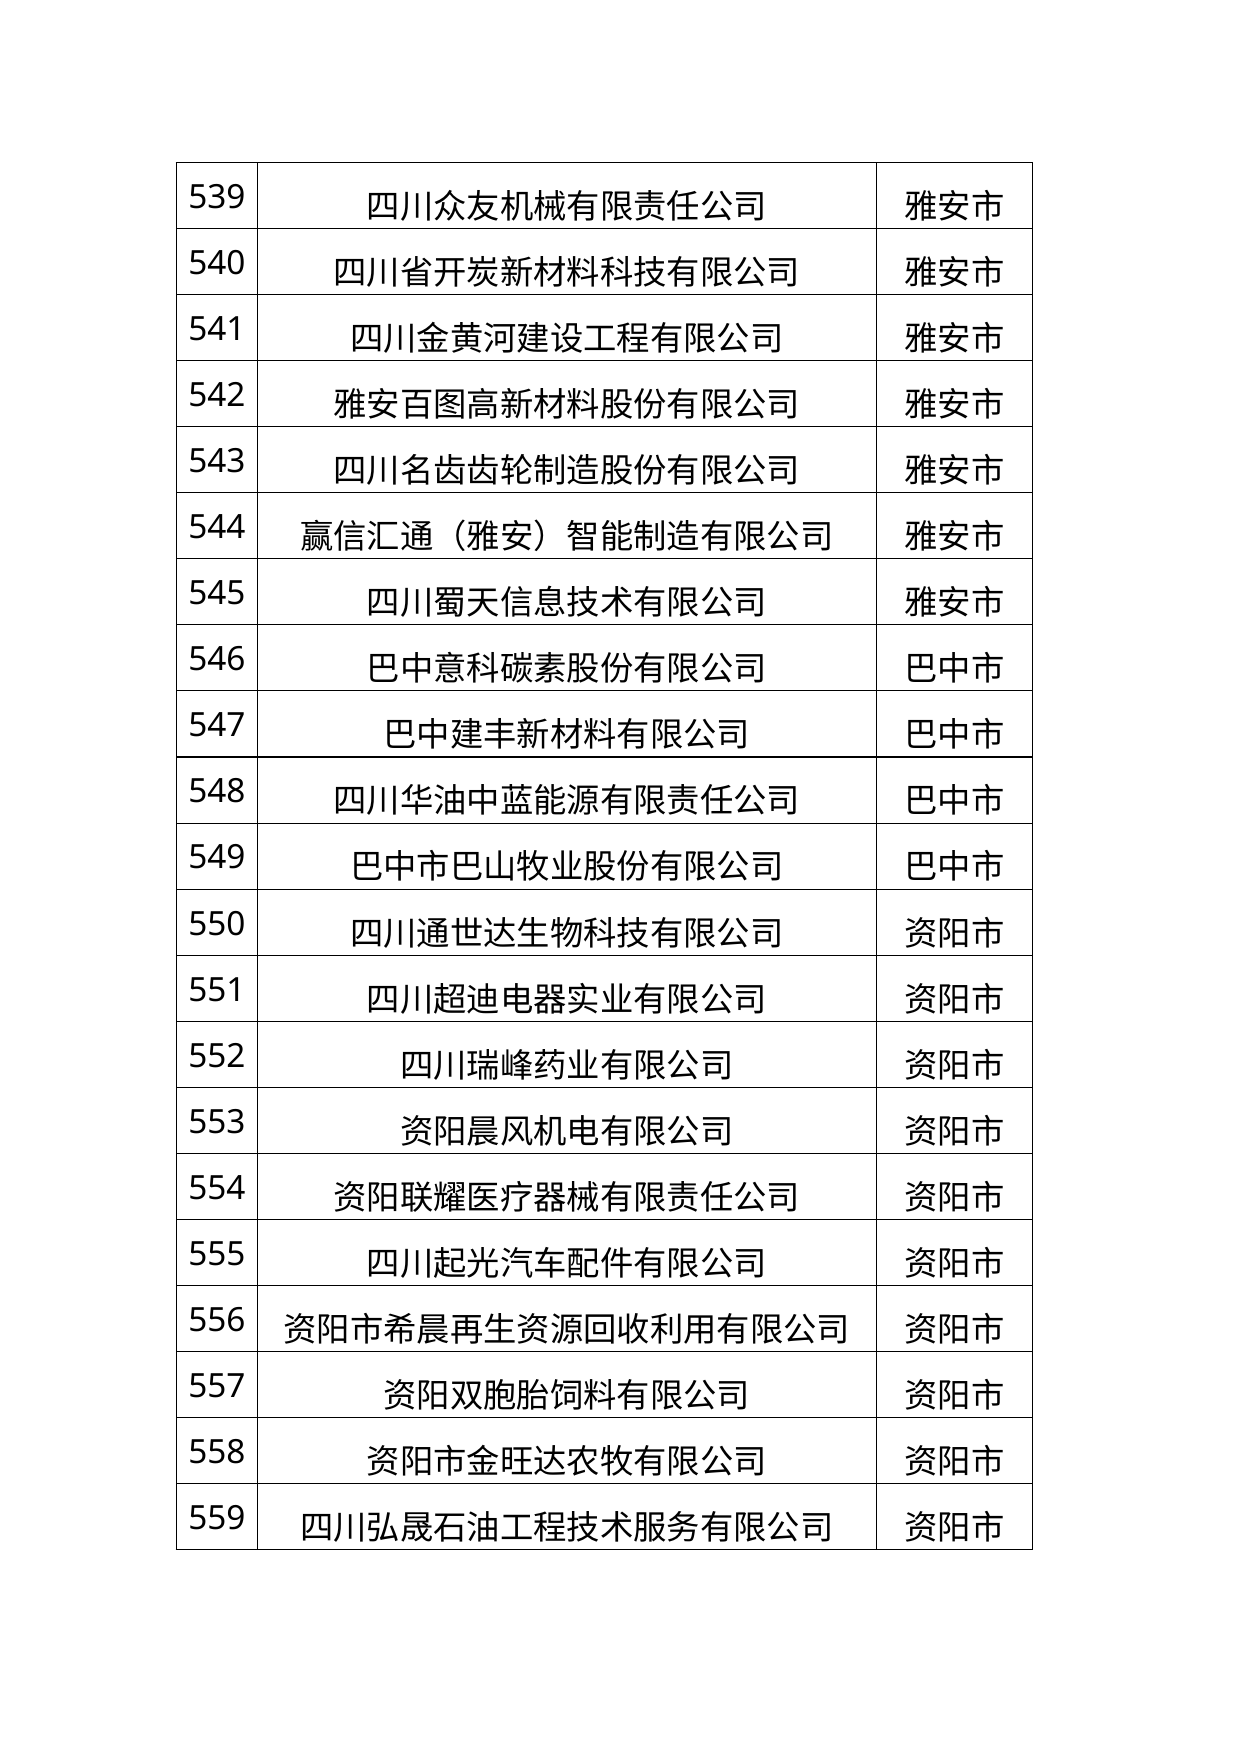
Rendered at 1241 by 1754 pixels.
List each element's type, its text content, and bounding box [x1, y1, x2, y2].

table_cell 资阳市希晨再生资源回收利用有限公司 [258, 1286, 876, 1351]
table_cell 四川众友机械有限责任公司 [258, 163, 876, 228]
table_cell 资阳市 [877, 1154, 1032, 1219]
table_cell 巴中市 [877, 691, 1032, 756]
table_cell 四川起光汽车配件有限公司 [258, 1220, 876, 1285]
table_cell 资阳市 [877, 1088, 1032, 1153]
table_cell 547 [177, 691, 257, 756]
table_cell 546 [177, 625, 257, 690]
table_cell 四川弘晟石油工程技术服务有限公司 [258, 1484, 876, 1549]
table_cell 巴中市巴山牧业股份有限公司 [258, 824, 876, 888]
table_cell 552 [177, 1022, 257, 1087]
table_cell 巴中市 [877, 824, 1032, 888]
table_cell 559 [177, 1484, 257, 1549]
table_cell 雅安市 [877, 295, 1032, 360]
table_cell 资阳晨风机电有限公司 [258, 1088, 876, 1153]
table_cell 雅安市 [877, 229, 1032, 294]
table_cell 542 [177, 361, 257, 426]
table_cell 四川超迪电器实业有限公司 [258, 956, 876, 1021]
table_cell 资阳联耀医疗器械有限责任公司 [258, 1154, 876, 1219]
table_cell 555 [177, 1220, 257, 1285]
table_cell 资阳市 [877, 1286, 1032, 1351]
table_cell 549 [177, 824, 257, 888]
table_cell 巴中市 [877, 625, 1032, 690]
table_cell 557 [177, 1352, 257, 1417]
table_cell 四川省开炭新材料科技有限公司 [258, 229, 876, 294]
table_cell 545 [177, 559, 257, 624]
table_cell 资阳市 [877, 1418, 1032, 1483]
table_cell 资阳市 [877, 1484, 1032, 1549]
table_cell 资阳市金旺达农牧有限公司 [258, 1418, 876, 1483]
table_cell 巴中建丰新材料有限公司 [258, 691, 876, 756]
table_cell 544 [177, 493, 257, 558]
table_cell 赢信汇通（雅安）智能制造有限公司 [258, 493, 876, 558]
table_cell 雅安市 [877, 427, 1032, 492]
table_cell 四川蜀天信息技术有限公司 [258, 559, 876, 624]
table_cell 雅安市 [877, 493, 1032, 558]
table_cell 雅安市 [877, 361, 1032, 426]
table_cell 巴中市 [877, 758, 1032, 822]
table_cell 540 [177, 229, 257, 294]
table_cell 四川名齿齿轮制造股份有限公司 [258, 427, 876, 492]
table_cell 雅安百图高新材料股份有限公司 [258, 361, 876, 426]
table_cell 雅安市 [877, 559, 1032, 624]
table_cell 资阳双胞胎饲料有限公司 [258, 1352, 876, 1417]
table_cell 资阳市 [877, 956, 1032, 1021]
table_cell 548 [177, 758, 257, 822]
table_cell 558 [177, 1418, 257, 1483]
table_cell 543 [177, 427, 257, 492]
table_cell 554 [177, 1154, 257, 1219]
table_cell 556 [177, 1286, 257, 1351]
table_cell 553 [177, 1088, 257, 1153]
table_cell 四川华油中蓝能源有限责任公司 [258, 758, 876, 822]
table_cell 四川瑞峰药业有限公司 [258, 1022, 876, 1087]
table_cell 541 [177, 295, 257, 360]
table_cell 551 [177, 956, 257, 1021]
table_cell 539 [177, 163, 257, 228]
table_cell 巴中意科碳素股份有限公司 [258, 625, 876, 690]
table_cell 资阳市 [877, 1220, 1032, 1285]
table_cell 资阳市 [877, 1022, 1032, 1087]
table_cell 550 [177, 890, 257, 954]
table_cell 资阳市 [877, 1352, 1032, 1417]
table_cell 资阳市 [877, 890, 1032, 954]
table_cell 雅安市 [877, 163, 1032, 228]
table_cell 四川金黄河建设工程有限公司 [258, 295, 876, 360]
table_cell 四川通世达生物科技有限公司 [258, 890, 876, 954]
